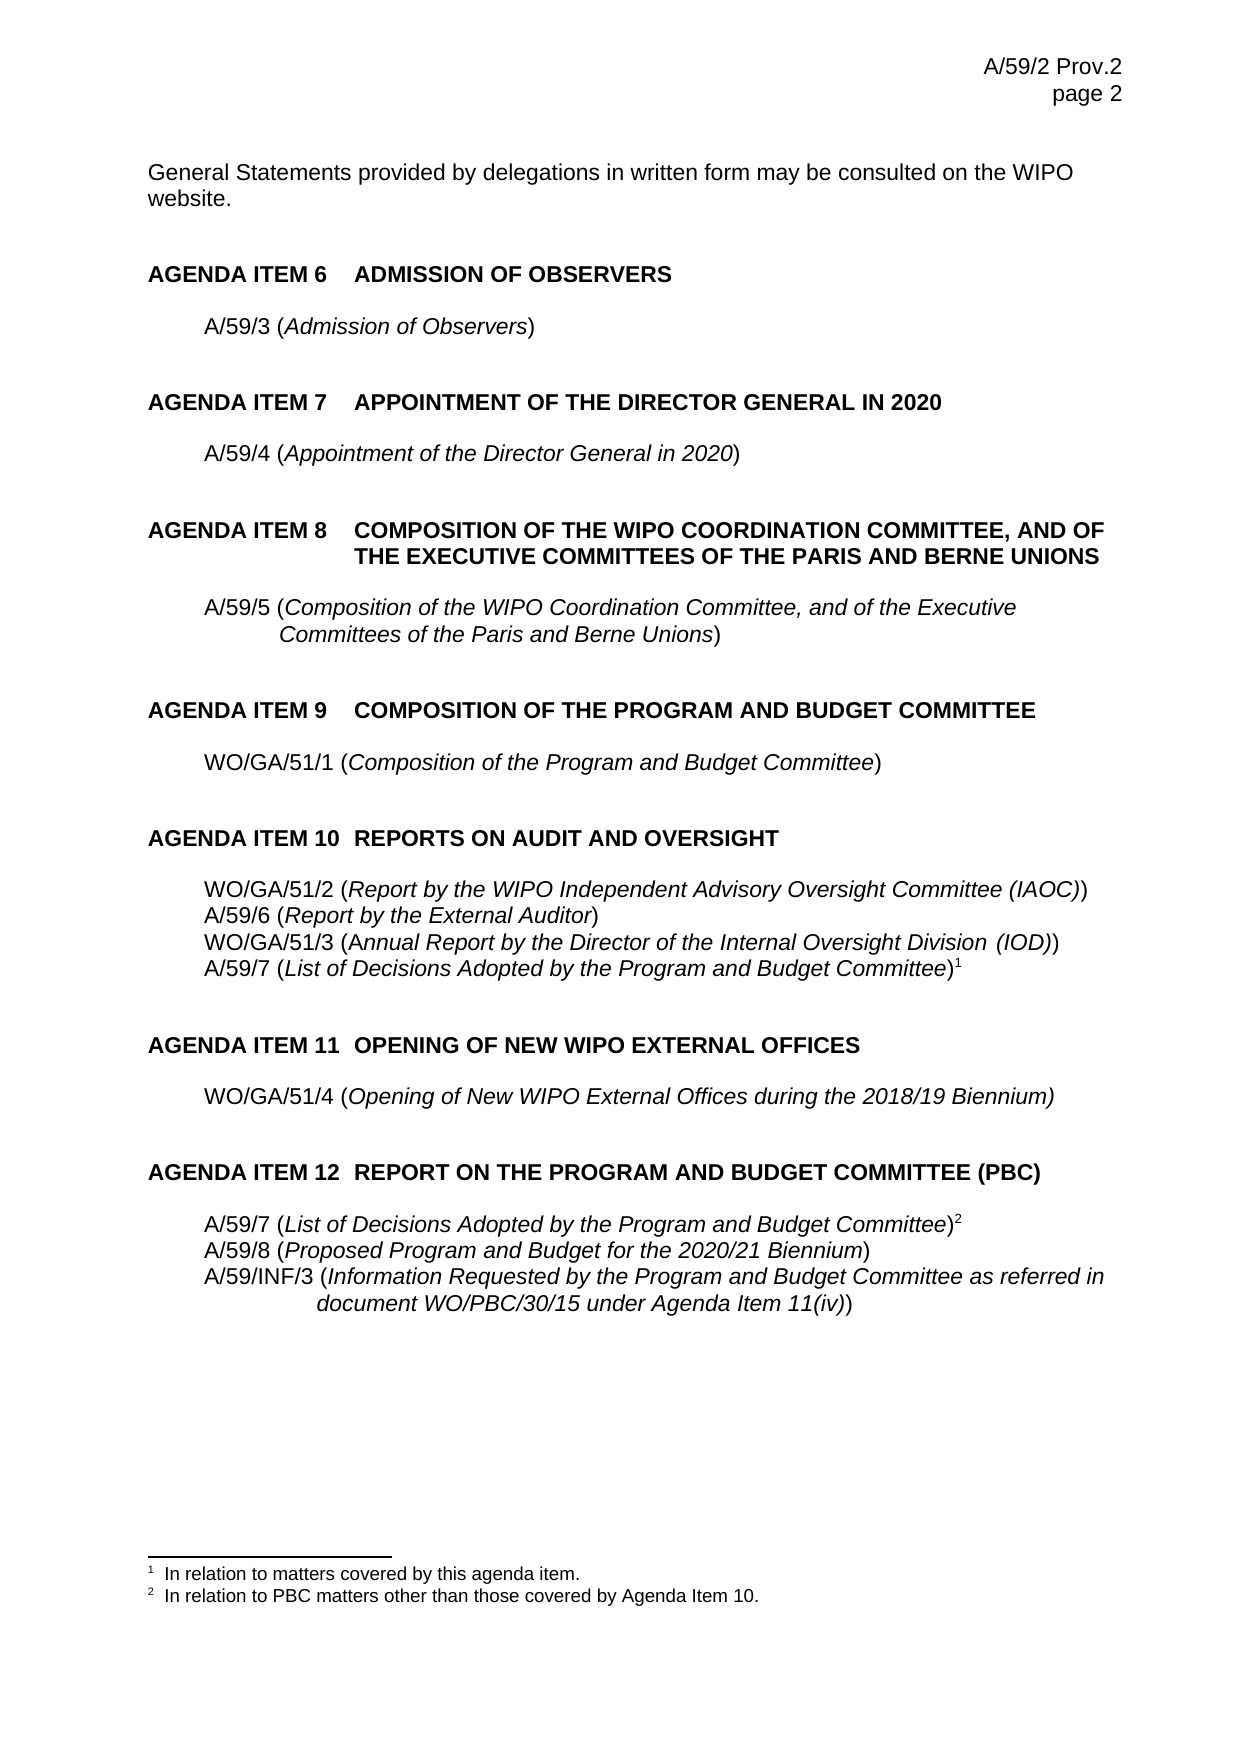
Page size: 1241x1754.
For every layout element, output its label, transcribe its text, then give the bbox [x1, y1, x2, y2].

text WO/GA/51/3 (Annual Report by the Director of the Internal Oversight Division (IOD)) [204, 929, 1122, 955]
text A/59/4 (Appointment of the Director General in 2020) [204, 440, 1122, 467]
text A/59/3 (Admission of Observers) [204, 313, 1122, 339]
text WO/GA/51/2 (Report by the WIPO Independent Advisory Oversight Committee (IAOC)) [204, 876, 1122, 902]
subtitle AGENDA ITEM 12 Report on the Program and Budget Committee (PBC) [148, 1159, 1122, 1186]
text A/59/7 (List of Decisions Adopted by the Program and Budget Committee) [204, 955, 1122, 982]
text A/59/INF/3 (Information Requested by the Program and Budget Committee as referred in document WO/PBC/30/15 under Agenda Item 11(iv)) [204, 1263, 1122, 1316]
text WO/GA/51/1 (Composition of the Program and Budget Committee) [204, 748, 1122, 775]
text General Statements provided by delegations in written form may be consulted on the WIPO website. [148, 158, 1122, 211]
subtitle AGENDA ITEM 7 Appointment of the Director General in 2020 [148, 389, 1122, 415]
subtitle AGENDA ITEM 10 Reports on Audit and Oversight [148, 825, 1122, 851]
text A/59/6 (Report by the External Auditor) [204, 902, 1122, 929]
text A/59/8 (Proposed Program and Budget for the 2020/21 Biennium) [204, 1237, 1122, 1263]
text WO/GA/51/4 (Opening of New WIPO External Offices during the 2018/19 Biennium) [204, 1083, 1122, 1109]
text A/59/7 (List of Decisions Adopted by the Program and Budget Committee) [204, 1211, 1122, 1237]
subtitle AGENDA ITEM 8 Composition of the WIPO Coordination Committee, and of the Executive Committees of the Paris and Berne Unions [148, 517, 1122, 569]
subtitle AGENDA ITEM 9 Composition of the Program and Budget Committee [148, 697, 1122, 723]
subtitle AGENDA ITEM 11 Opening of New WIPO External Offices [148, 1032, 1122, 1058]
text A/59/5 (Composition of the WIPO Coordination Committee, and of the Executive Committees of the Paris and Berne Unions) [204, 594, 1122, 647]
subtitle AGENDA ITEM 6 ADMISSION OF OBSERVERS [148, 261, 1122, 288]
